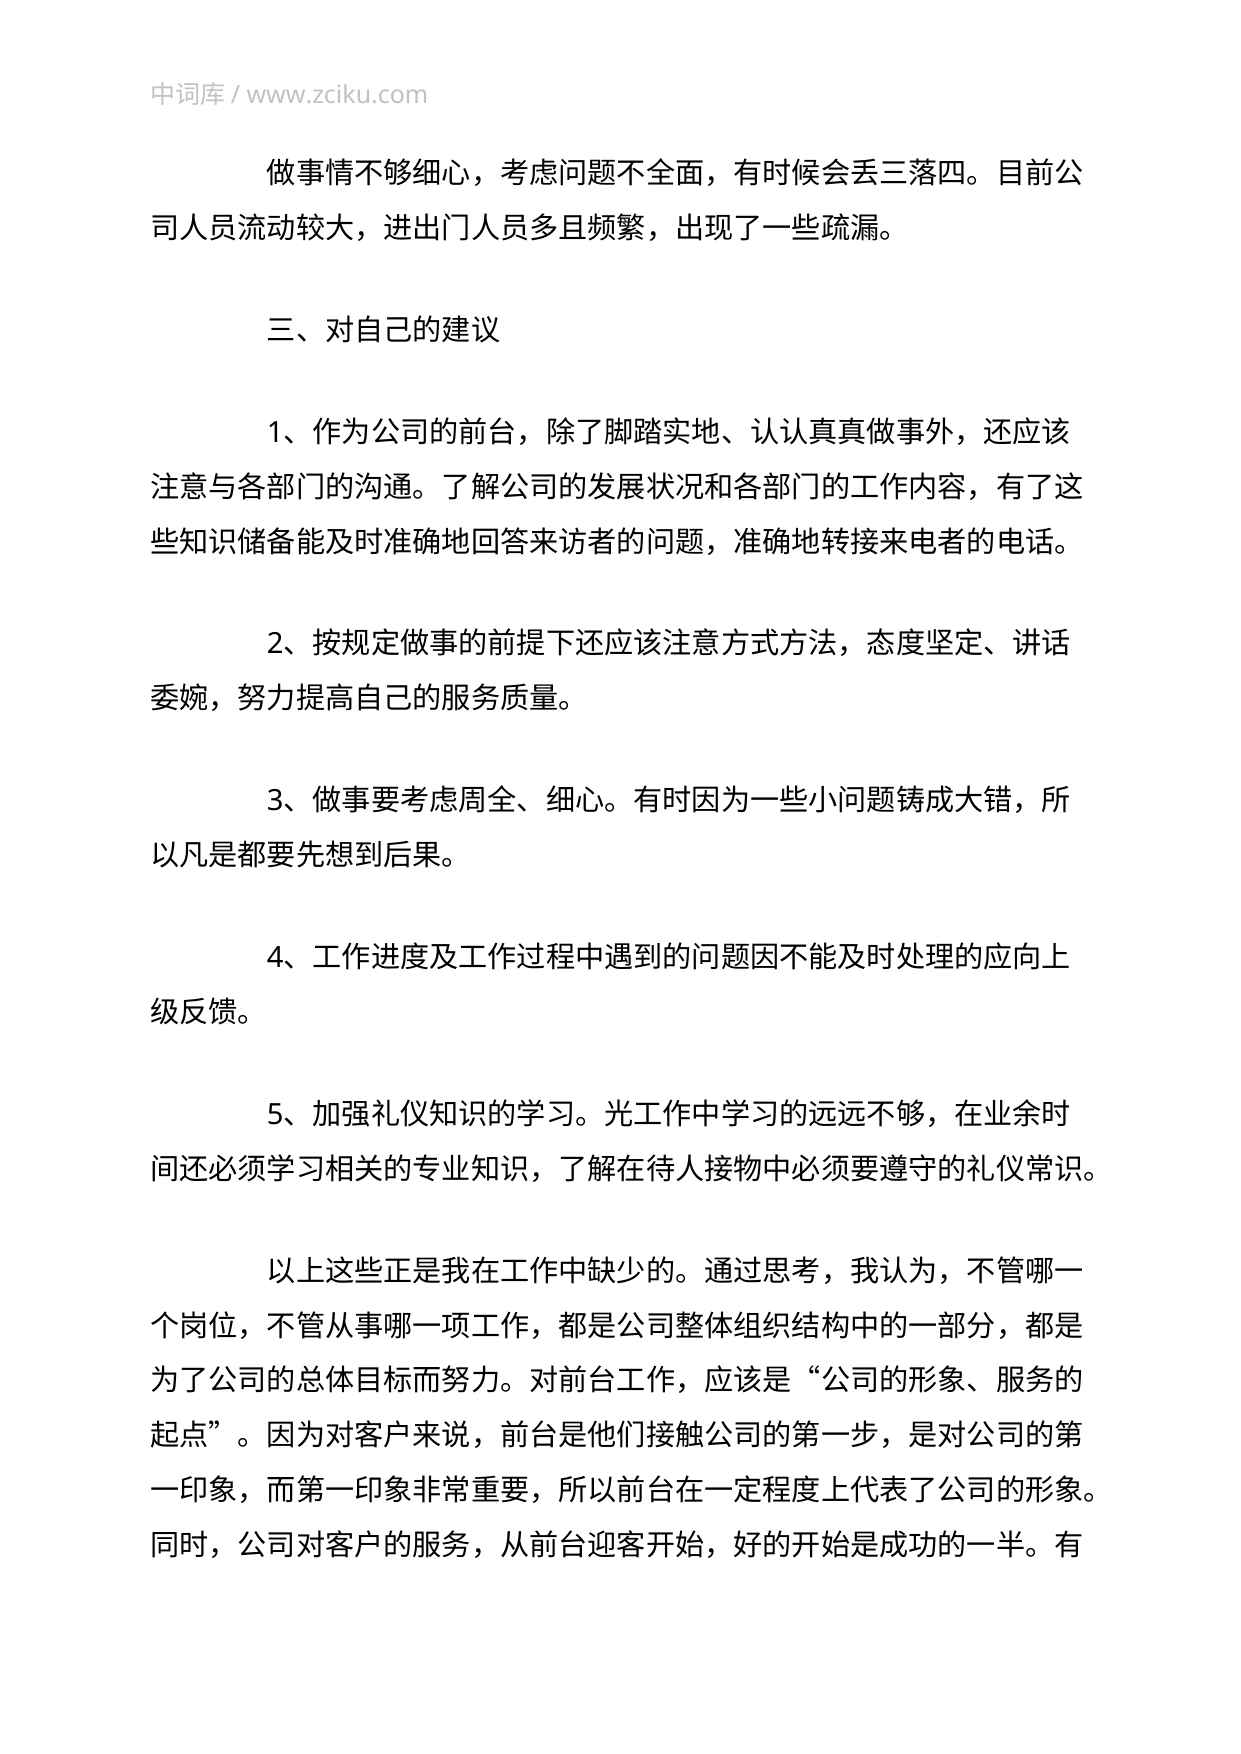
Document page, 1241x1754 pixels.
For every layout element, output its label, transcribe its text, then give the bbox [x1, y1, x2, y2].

text 5、加强礼仪知识的学习。光工作中学习的远远不够，在业余时间还必须学习相关的专业知识，了解在待人接物中必须要遵守的礼仪常识。 [150, 1090, 1090, 1188]
text 4、工作进度及工作过程中遇到的问题因不能及时处理的应向上级反馈。 [150, 934, 1090, 1031]
text 做事情不够细心，考虑问题不全面，有时候会丢三落四。目前公司人员流动较大，进出门人员多且频繁，出现了一些疏漏。 [150, 150, 1090, 247]
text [150, 1247, 1090, 1564]
text 三、对自己的建议 [150, 307, 1090, 349]
text 1、作为公司的前台，除了脚踏实地、认认真真做事外，还应该注意与各部门的沟通。了解公司的发展状况和各部门的工作内容，有了这些知识储备能及时准确地回答来访者的问题，准确地转接来电者的电话。 [150, 408, 1090, 561]
text 3、做事要考虑周全、细心。有时因为一些小问题铸成大错，所以凡是都要先想到后果。 [150, 777, 1090, 874]
text 2、按规定做事的前提下还应该注意方式方法，态度坚定、讲话委婉，努力提高自己的服务质量。 [150, 620, 1090, 717]
